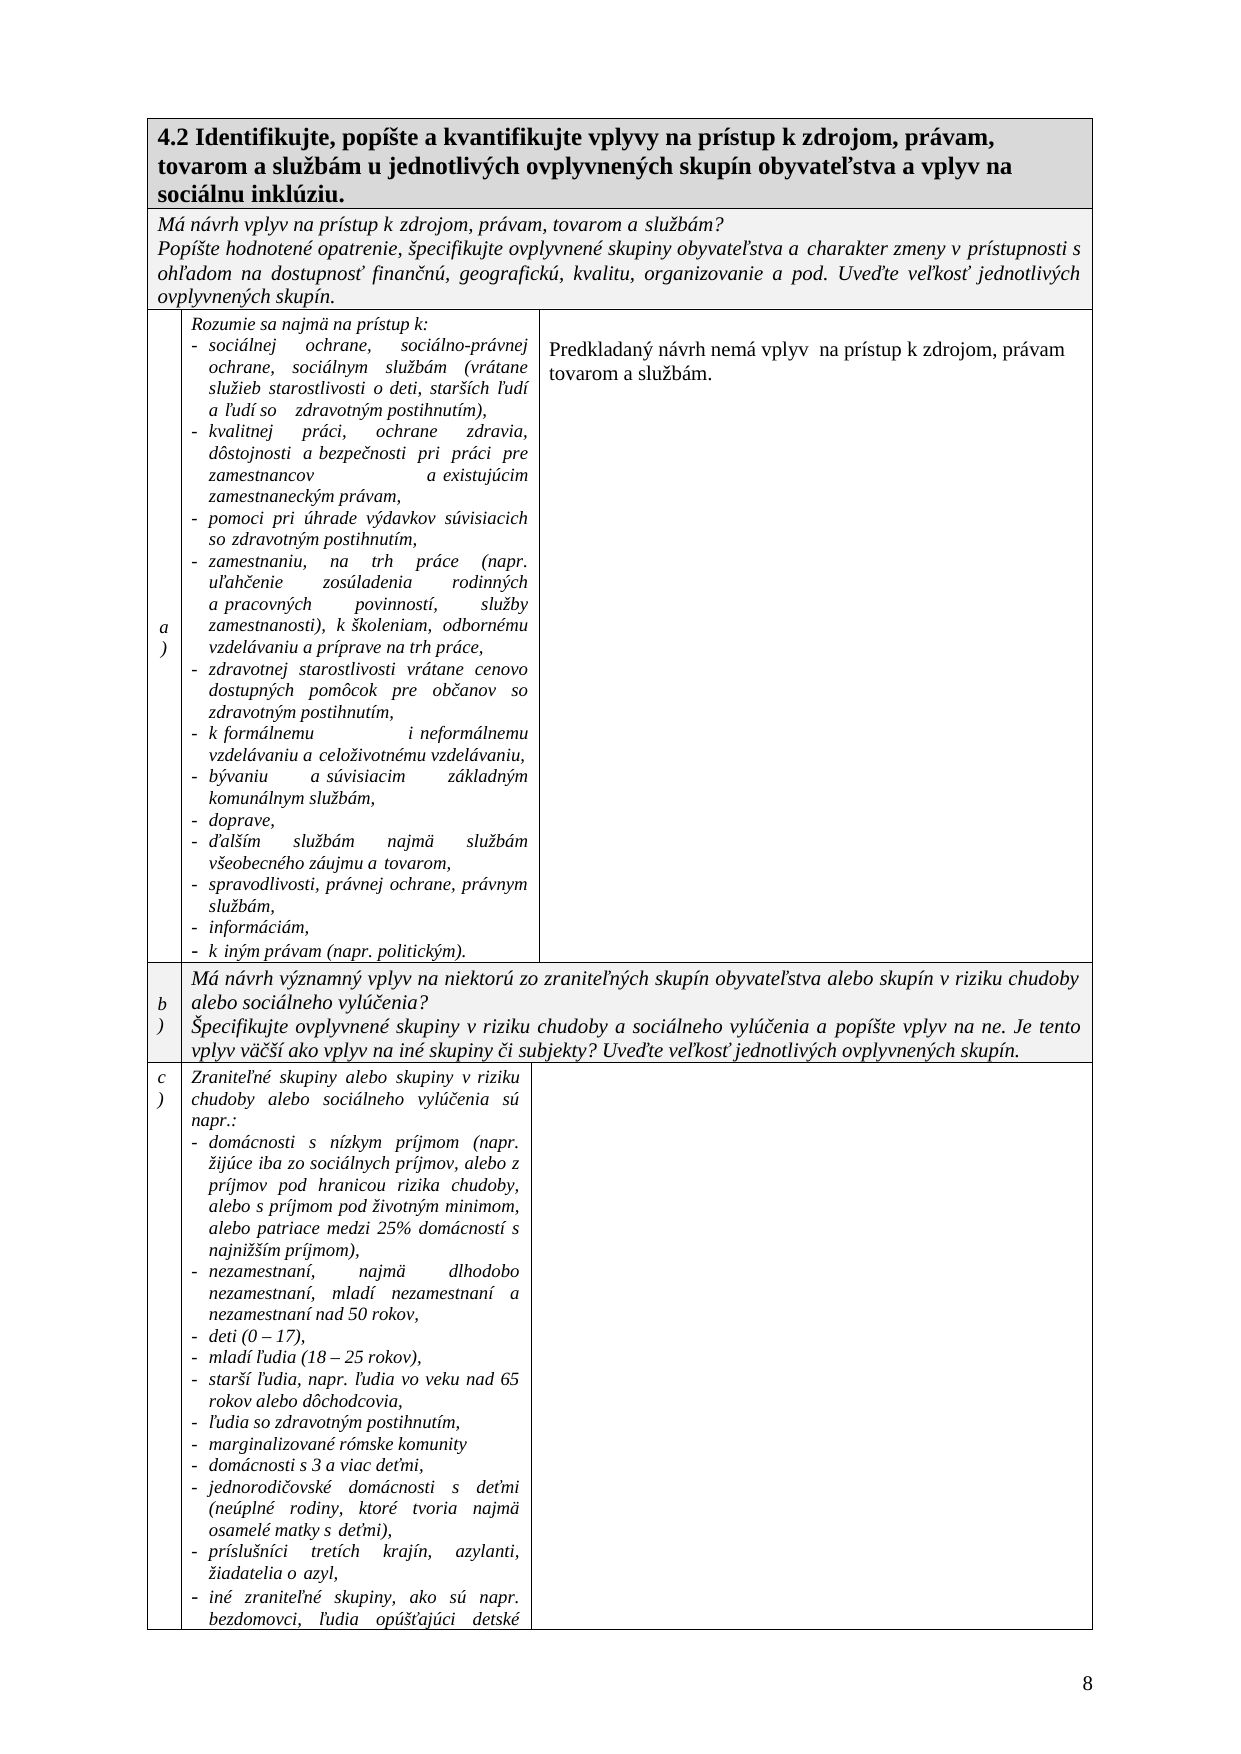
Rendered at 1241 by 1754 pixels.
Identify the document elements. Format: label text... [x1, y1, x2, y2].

table_cell Má návrh vplyv na prístup k zdrojom, právam, tovarom a službám? Popíšte hodnotené opatrenie, špecifikujte ovplyvnené skupiny obyvateľstva a charakter zmeny v prístupnosti s ohľadom na dostupnosť finančnú, geografickú, kvalitu, organizovanie a pod. Uveďte veľkosť jednotlivých ovplyvnených skupín. [148, 209, 1092, 308]
table_cell Rozumie sa najmä na prístup k: sociálnej ochrane, sociálno-právnej ochrane, sociálnym službám (vrátane služieb starostlivosti o deti, starších ľudí a ľudí so zdravotným postihnutím), kvalitnej práci, ochrane zdravia, dôstojnosti a bezpečnosti pri práci pre zamestnancov a existujúcim zamestnaneckým právam, pomoci pri úhrade výdavkov súvisiacich so zdravotným postihnutím, zamestnaniu, na trh práce (napr. uľahčenie zosúladenia rodinných a pracovných povinností, služby zamestnanosti), k školeniam, odbornému vzdelávaniu a príprave na trh práce, zdravotnej starostlivosti vrátane cenovo dostupných pomôcok pre občanov so zdravotným postihnutím, k formálnemu i neformálnemu vzdelávaniu a celoživotnému vzdelávaniu, bývaniu a súvisiacim základným komunálnym službám, doprave, ďalším službám najmä službám všeobecného záujmu a tovarom, spravodlivosti, právnej ochrane, právnym službám, informáciám, k iným právam (napr. politickým). [182, 310, 539, 962]
table_cell Má návrh významný vplyv na niektorú zo zraniteľných skupín obyvateľstva alebo skupín v riziku chudoby alebo sociálneho vylúčenia? Špecifikujte ovplyvnené skupiny v riziku chudoby a sociálneho vylúčenia a popíšte vplyv na ne. Je tento vplyv väčší ako vplyv na iné skupiny či subjekty? Uveďte veľkosť jednotlivých ovplyvnených skupín. [182, 963, 1092, 1062]
table_cell c) [148, 1063, 181, 1629]
table_cell Predkladaný návrh nemá vplyv na prístup k zdrojom, právam tovarom a službám. [540, 310, 1092, 962]
table_header 4.2 Identifikujte, popíšte a kvantifikujte vplyvy na prístup k zdrojom, právam, tovarom a službám u jednotlivých ovplyvnených skupín obyvateľstva a vplyv na sociálnu inklúziu. [148, 119, 1092, 208]
table_cell [532, 1063, 1092, 1629]
table_cell b) [148, 963, 181, 1062]
table_cell a) [148, 310, 181, 962]
